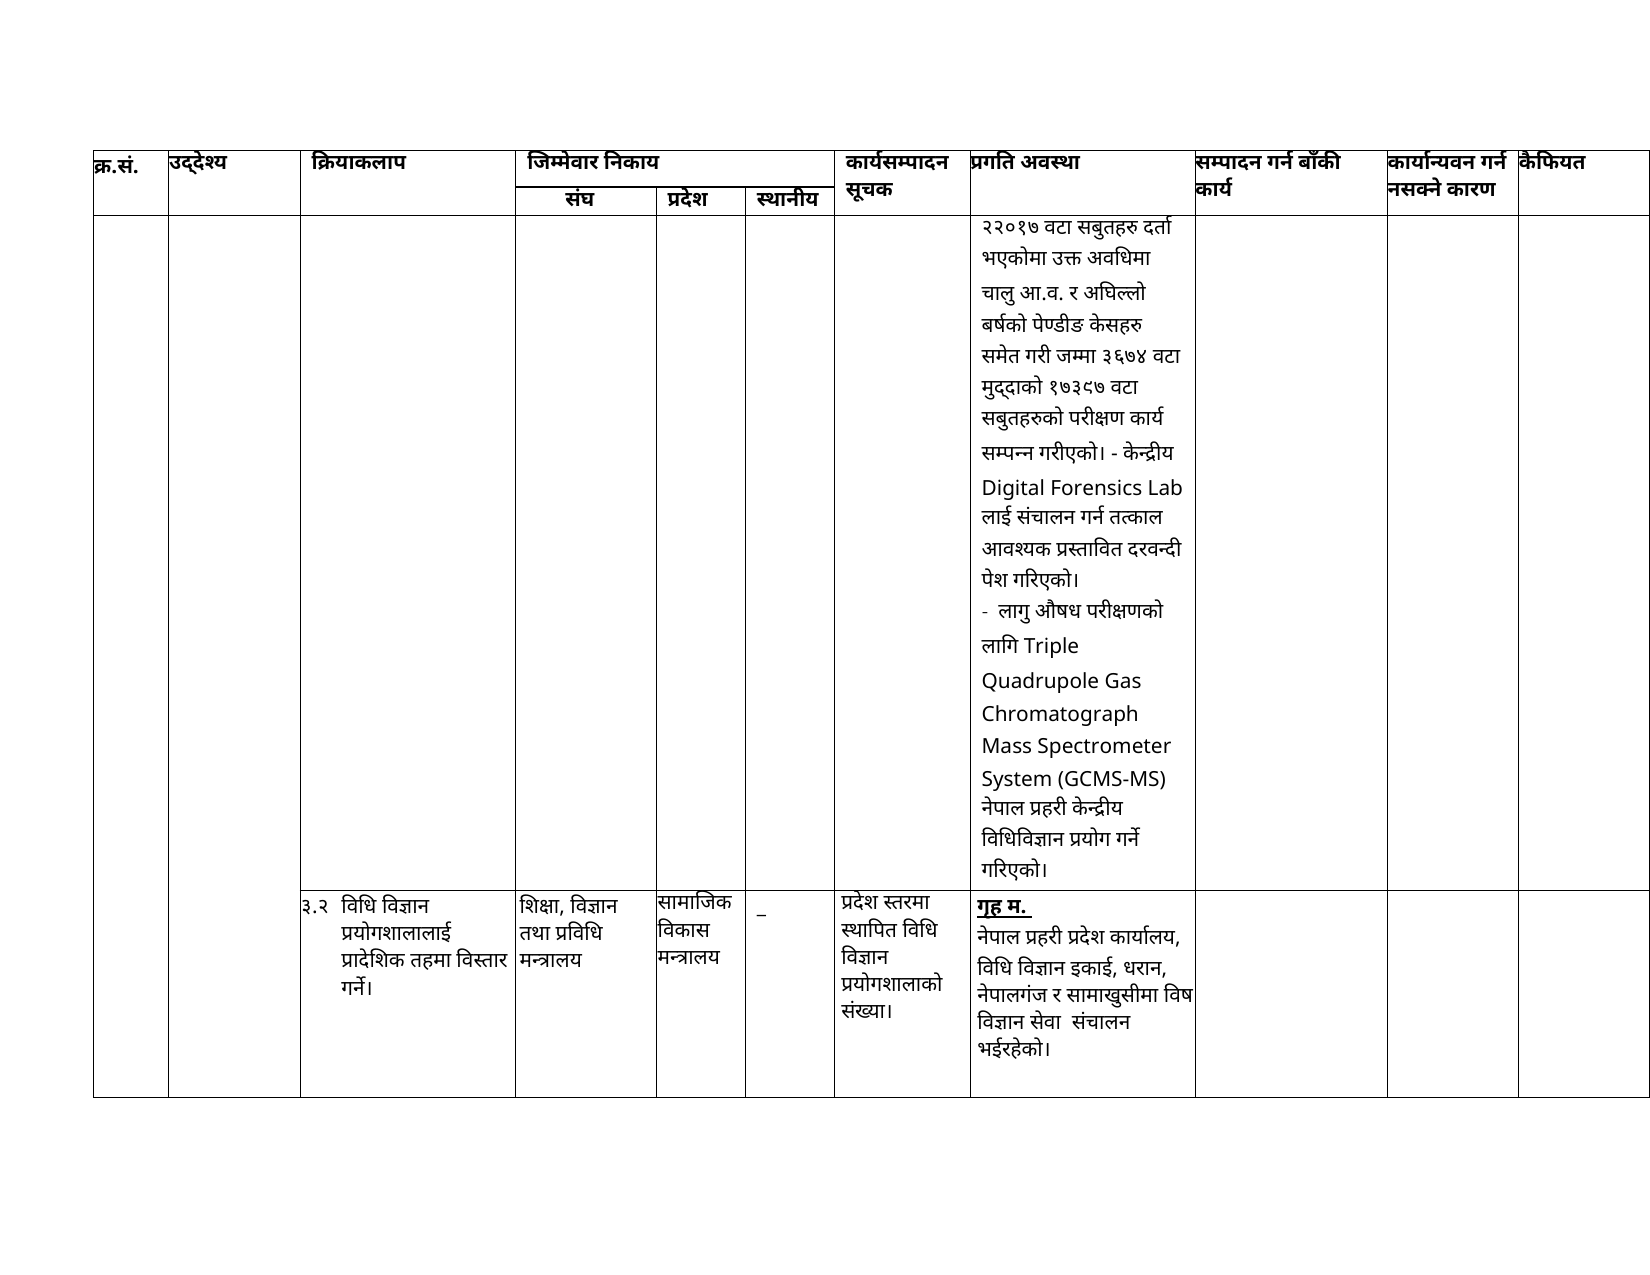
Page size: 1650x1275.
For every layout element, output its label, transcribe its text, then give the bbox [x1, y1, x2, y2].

table_cell _ [657, 216, 745, 890]
table_cell _ [746, 891, 834, 1097]
table_header कार्यसम्पादन सूचक [835, 151, 970, 215]
table_cell [1519, 216, 1649, 890]
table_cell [971, 216, 1195, 890]
table_header उद्देश्य [169, 151, 300, 215]
table_cell गृह म. नेपाल प्रहरी प्रदेश कार्यालय, विधि विज्ञान इकाई, धरान, नेपालगंज र सामाखुसीमा विष विज्ञान सेवा संचालन भईरहेको। [971, 891, 1195, 1097]
table_header जिम्मेवार निकाय [516, 151, 834, 186]
table_header सम्पादन गर्न बाँकी कार्य [1196, 151, 1387, 215]
table_cell ३.२ विधि विज्ञान प्रयोगशालालाई प्रादेशिक तहमा विस्तार गर्ने। [301, 891, 515, 1097]
table_header क्र.सं. [94, 151, 168, 215]
table_header प्रगति अवस्था [971, 151, 1195, 215]
table_cell संघ [516, 188, 656, 215]
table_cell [301, 216, 515, 890]
table_cell प्रदेश [657, 188, 745, 215]
table_cell _ [746, 216, 834, 890]
table_header कैफियत [1519, 151, 1649, 215]
table_cell [1388, 216, 1518, 890]
table_cell [1196, 891, 1387, 1097]
table_cell प्रदेश स्तरमा स्थापित विधि विज्ञान प्रयोगशालाको संख्या। [835, 891, 970, 1097]
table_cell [516, 216, 656, 890]
table_header क्रियाकलाप [301, 151, 515, 215]
table_cell सामाजिक विकास मन्त्रालय [657, 891, 745, 1097]
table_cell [169, 216, 300, 1097]
table_header कार्यान्यवन गर्न नसक्ने कारण [1388, 151, 1518, 215]
table_cell [1388, 891, 1518, 1097]
table_cell शिक्षा, विज्ञान तथा प्रविधि मन्त्रालय [516, 891, 656, 1097]
table_cell [1196, 216, 1387, 890]
table_cell [1519, 891, 1649, 1097]
table_cell स्थानीय [746, 188, 834, 215]
table_cell ३. [94, 216, 168, 1097]
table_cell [835, 216, 970, 890]
